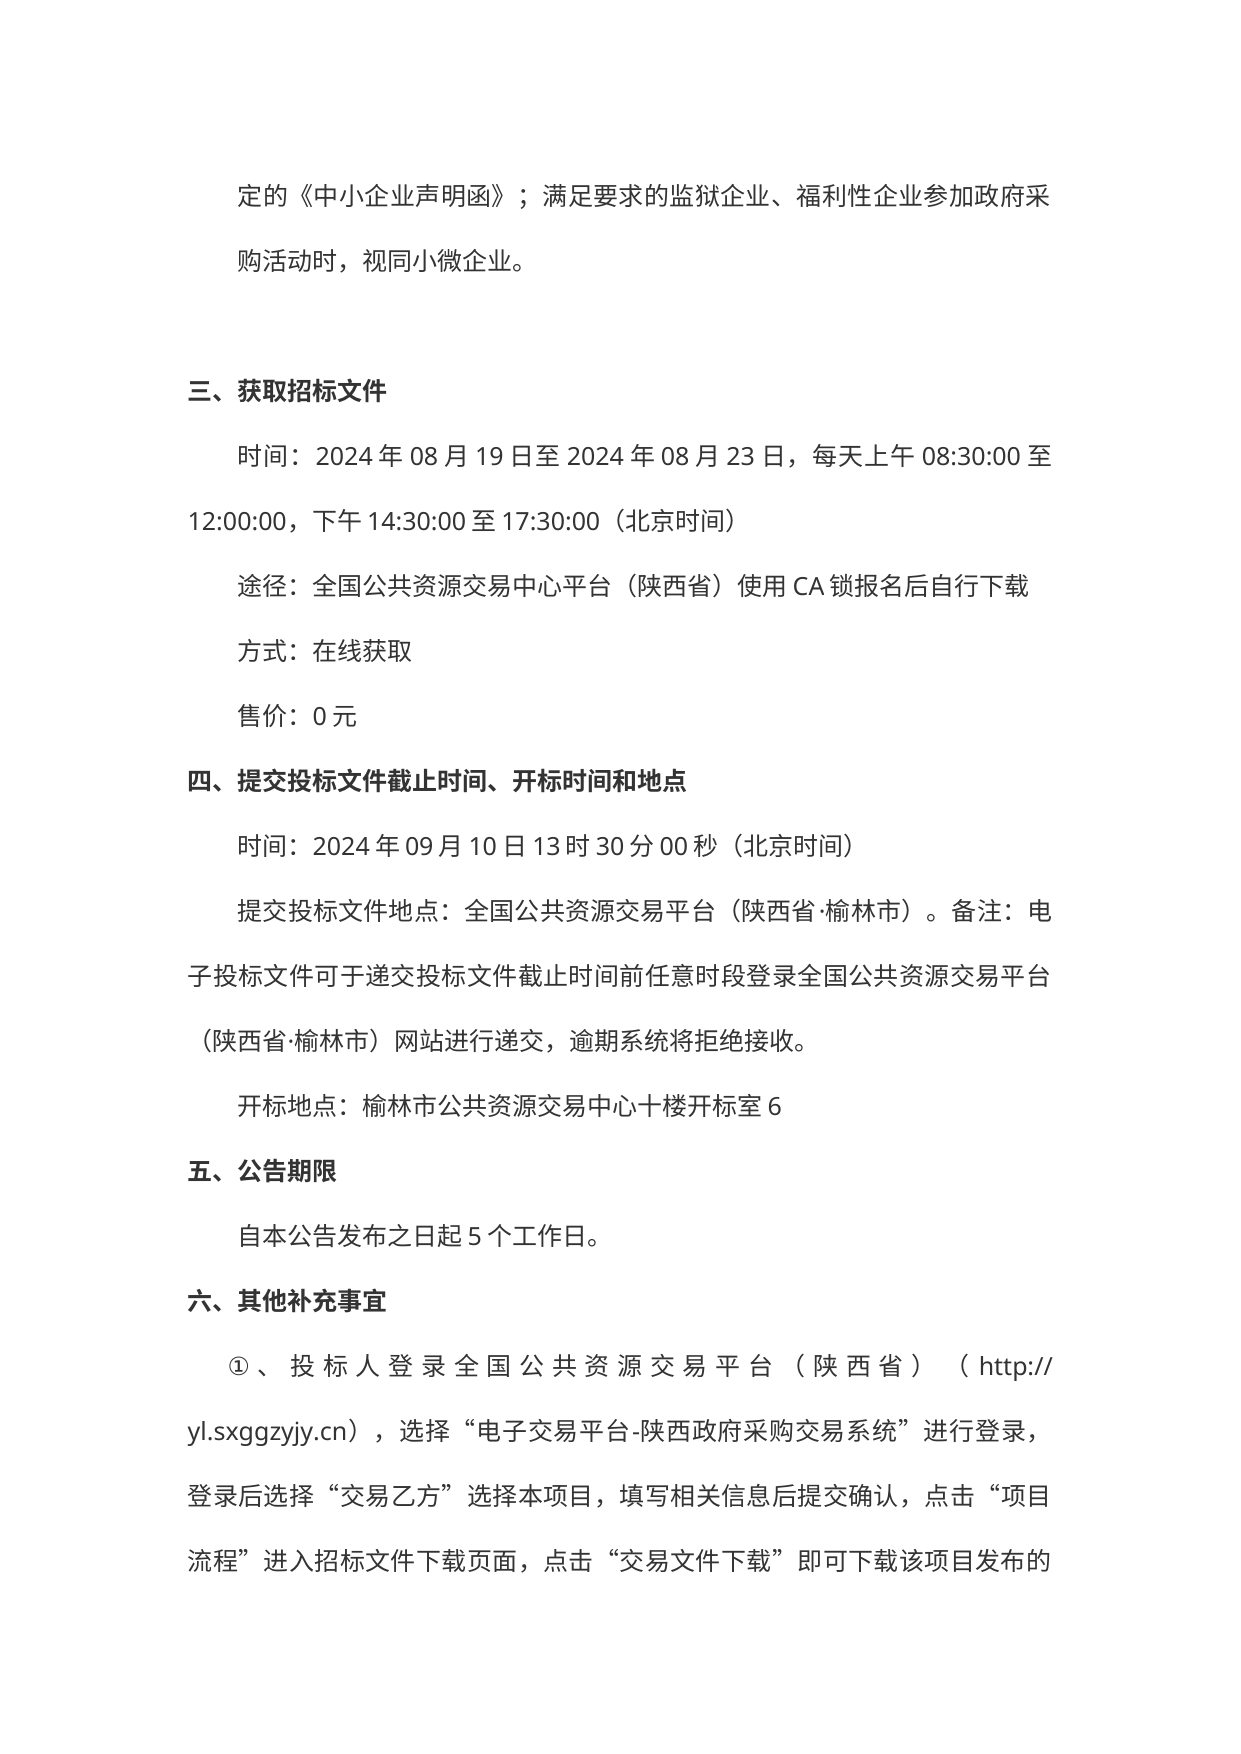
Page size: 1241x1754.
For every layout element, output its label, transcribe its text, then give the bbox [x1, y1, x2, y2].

subtitle 三、获取招标文件 [187, 357, 1053, 422]
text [187, 1446, 1053, 1592]
text 提交投标文件地点：全国公共资源交易平台（陕西省·榆林市）。备注：电子投标文件可于递交投标文件截止时间前任意时段登录全国公共资源交易平台（陕西省·榆林市）网站进行递交，逾期系统将拒绝接收。 [187, 877, 1053, 1072]
text 途径：全国公共资源交易中心平台（陕西省）使用CA锁报名后自行下载 [187, 552, 1053, 617]
text 自本公告发布之日起5个工作日。 [187, 1202, 1053, 1267]
text 时间：2024年09月10日13时30分00秒（北京时间） [187, 812, 1053, 877]
text 售价：0元 [187, 682, 1053, 747]
subtitle 四、提交投标文件截止时间、开标时间和地点 [187, 747, 1053, 812]
text 方式：在线获取 [187, 617, 1053, 682]
text 开标地点：榆林市公共资源交易中心十楼开标室6 [187, 1072, 1053, 1137]
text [237, 162, 1053, 292]
subtitle 五、公告期限 [187, 1137, 1053, 1202]
text 时间：2024年08月19日至2024年08月23日，每天上午08:30:00至12:00:00，下午14:30:00至17:30:00（北京时间） [187, 422, 1053, 552]
subtitle 六、其他补充事宜 [187, 1267, 1053, 1332]
